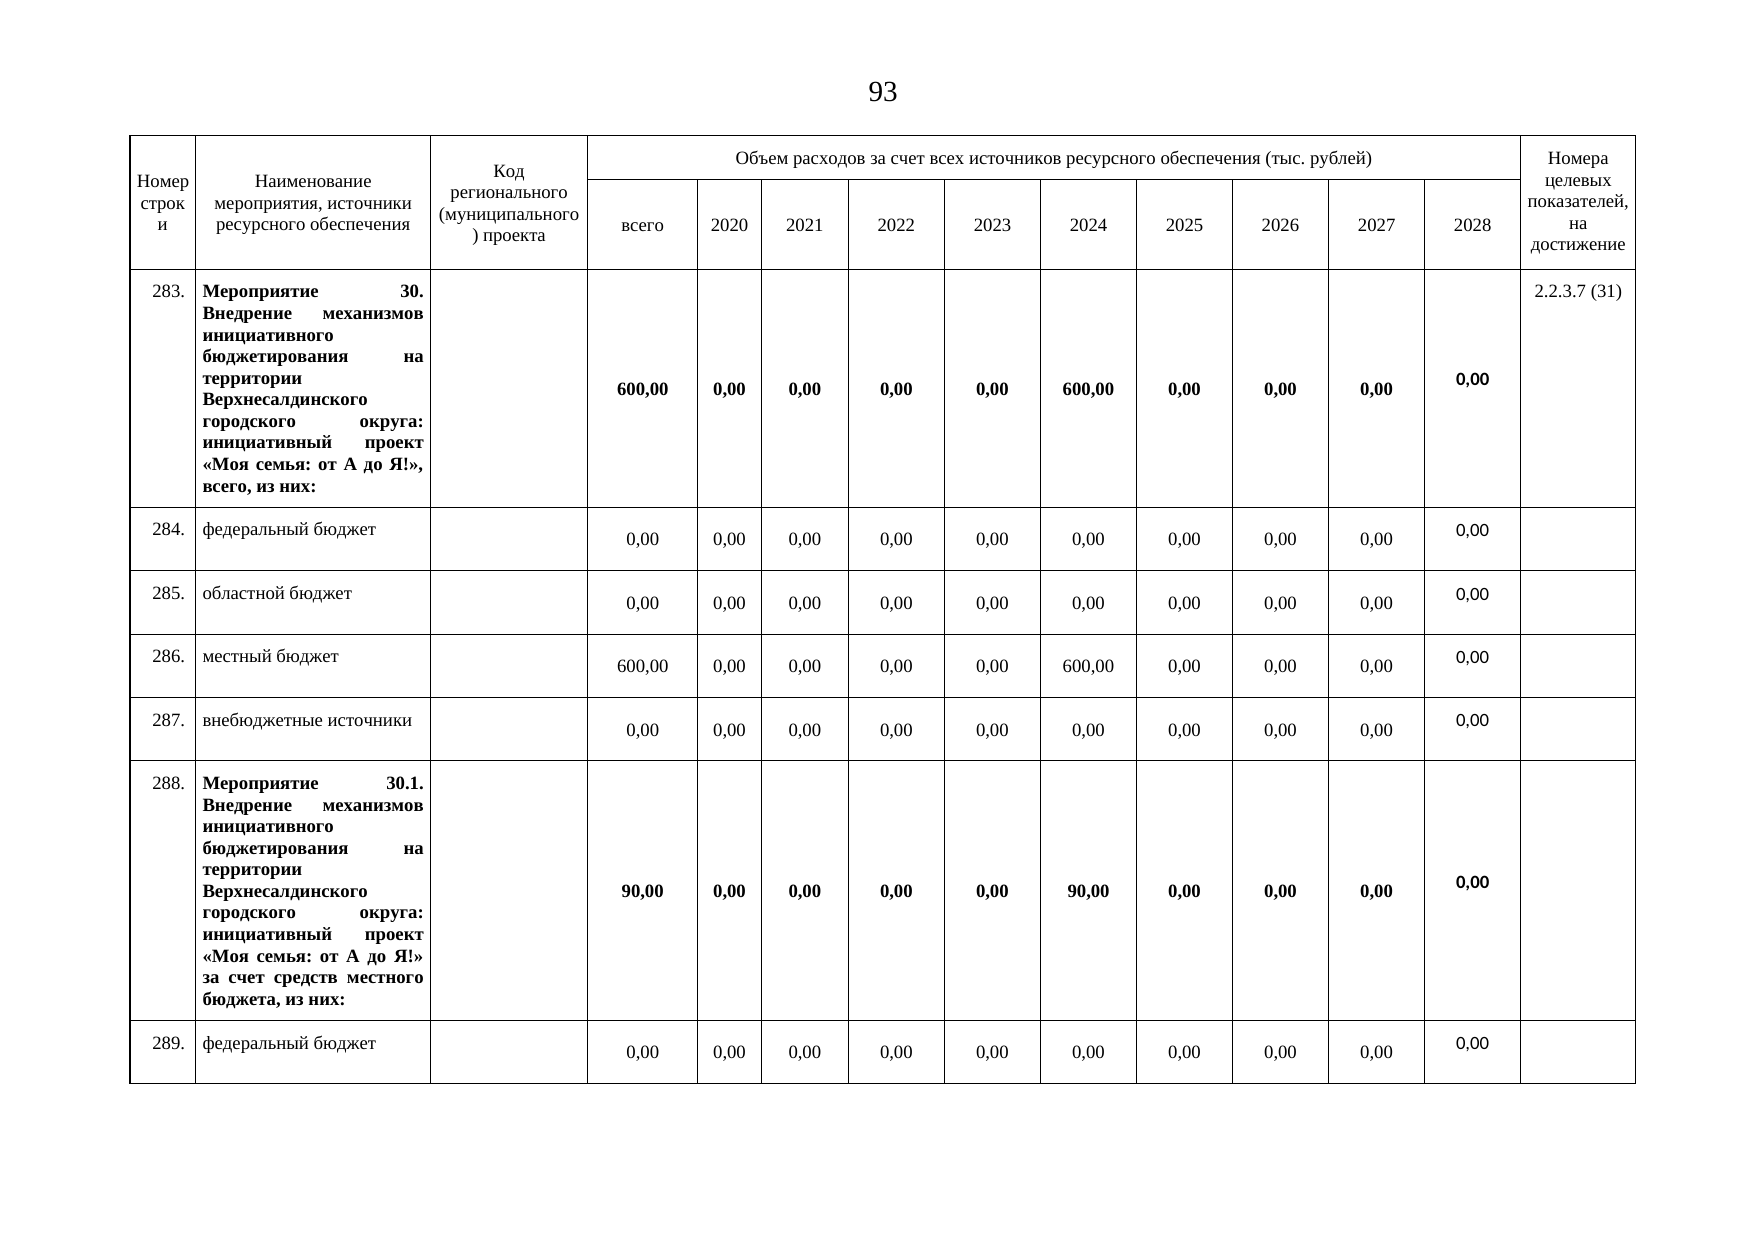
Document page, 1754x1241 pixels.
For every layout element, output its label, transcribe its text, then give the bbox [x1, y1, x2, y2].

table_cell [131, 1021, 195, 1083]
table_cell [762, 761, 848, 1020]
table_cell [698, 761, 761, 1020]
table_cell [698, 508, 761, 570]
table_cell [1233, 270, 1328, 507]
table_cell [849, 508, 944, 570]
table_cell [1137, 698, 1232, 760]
table_cell 2021 [762, 180, 848, 269]
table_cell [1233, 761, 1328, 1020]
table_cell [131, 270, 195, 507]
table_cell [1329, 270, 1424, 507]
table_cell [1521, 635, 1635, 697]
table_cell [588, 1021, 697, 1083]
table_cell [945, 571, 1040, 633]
table_header Код регионального (муниципального) проекта [431, 136, 587, 269]
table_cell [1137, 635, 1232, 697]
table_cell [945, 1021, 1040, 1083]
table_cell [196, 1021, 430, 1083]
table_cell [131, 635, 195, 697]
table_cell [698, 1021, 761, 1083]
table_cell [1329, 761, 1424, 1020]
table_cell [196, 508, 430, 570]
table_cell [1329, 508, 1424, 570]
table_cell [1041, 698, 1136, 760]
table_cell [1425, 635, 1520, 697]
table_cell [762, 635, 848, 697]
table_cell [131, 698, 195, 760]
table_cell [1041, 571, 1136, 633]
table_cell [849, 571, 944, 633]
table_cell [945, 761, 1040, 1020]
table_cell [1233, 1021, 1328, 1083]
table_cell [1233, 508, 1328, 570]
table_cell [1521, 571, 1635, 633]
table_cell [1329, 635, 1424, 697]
table_header Наименование мероприятия, источники ресурсного обеспечения [196, 136, 430, 269]
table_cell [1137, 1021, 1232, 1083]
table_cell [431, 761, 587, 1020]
table_cell 2028 [1425, 180, 1520, 269]
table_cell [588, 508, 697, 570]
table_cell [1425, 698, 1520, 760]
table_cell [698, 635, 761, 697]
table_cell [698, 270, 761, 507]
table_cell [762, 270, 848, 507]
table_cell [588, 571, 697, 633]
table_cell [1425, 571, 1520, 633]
table_cell 2025 [1137, 180, 1232, 269]
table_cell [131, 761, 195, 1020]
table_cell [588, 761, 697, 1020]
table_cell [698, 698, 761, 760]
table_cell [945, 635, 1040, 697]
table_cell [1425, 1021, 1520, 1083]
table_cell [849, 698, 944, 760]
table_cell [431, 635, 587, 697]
table_cell 2027 [1329, 180, 1424, 269]
table_header Объем расходов за счет всех источников ресурсного обеспечения (тыс. рублей) [588, 136, 1520, 179]
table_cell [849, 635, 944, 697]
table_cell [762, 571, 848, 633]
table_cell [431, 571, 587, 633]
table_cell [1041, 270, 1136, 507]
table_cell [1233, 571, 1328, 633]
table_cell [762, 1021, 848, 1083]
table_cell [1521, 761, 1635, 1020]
table_cell 2026 [1233, 180, 1328, 269]
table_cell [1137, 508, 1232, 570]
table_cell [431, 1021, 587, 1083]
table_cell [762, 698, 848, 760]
table_cell 2020 [698, 180, 761, 269]
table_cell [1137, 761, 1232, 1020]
table_header Номер строки [131, 136, 195, 269]
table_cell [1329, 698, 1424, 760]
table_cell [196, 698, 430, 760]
table_cell 2024 [1041, 180, 1136, 269]
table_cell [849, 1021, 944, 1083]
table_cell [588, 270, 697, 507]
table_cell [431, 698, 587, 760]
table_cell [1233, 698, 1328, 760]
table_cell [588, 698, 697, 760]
table_cell 2023 [945, 180, 1040, 269]
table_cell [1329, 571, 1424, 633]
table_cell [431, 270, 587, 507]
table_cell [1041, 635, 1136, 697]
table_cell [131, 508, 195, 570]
table_cell всего [588, 180, 697, 269]
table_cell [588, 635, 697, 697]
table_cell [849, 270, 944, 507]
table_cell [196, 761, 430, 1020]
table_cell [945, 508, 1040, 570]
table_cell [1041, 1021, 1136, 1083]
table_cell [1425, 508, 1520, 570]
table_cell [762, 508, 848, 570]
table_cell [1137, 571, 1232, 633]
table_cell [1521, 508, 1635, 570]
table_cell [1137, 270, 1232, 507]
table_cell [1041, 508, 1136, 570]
table_cell 2022 [849, 180, 944, 269]
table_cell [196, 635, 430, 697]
table_header Номера целевых показателей, на достижение которых направлены мероприятия [1521, 136, 1635, 269]
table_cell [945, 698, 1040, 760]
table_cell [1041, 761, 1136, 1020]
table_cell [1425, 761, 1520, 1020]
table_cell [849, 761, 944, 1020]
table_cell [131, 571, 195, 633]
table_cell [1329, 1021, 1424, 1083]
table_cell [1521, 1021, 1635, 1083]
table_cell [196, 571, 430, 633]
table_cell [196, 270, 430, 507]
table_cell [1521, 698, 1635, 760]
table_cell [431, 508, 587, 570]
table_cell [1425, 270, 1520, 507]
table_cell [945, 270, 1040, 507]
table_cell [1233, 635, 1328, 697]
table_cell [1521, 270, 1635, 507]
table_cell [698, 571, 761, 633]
